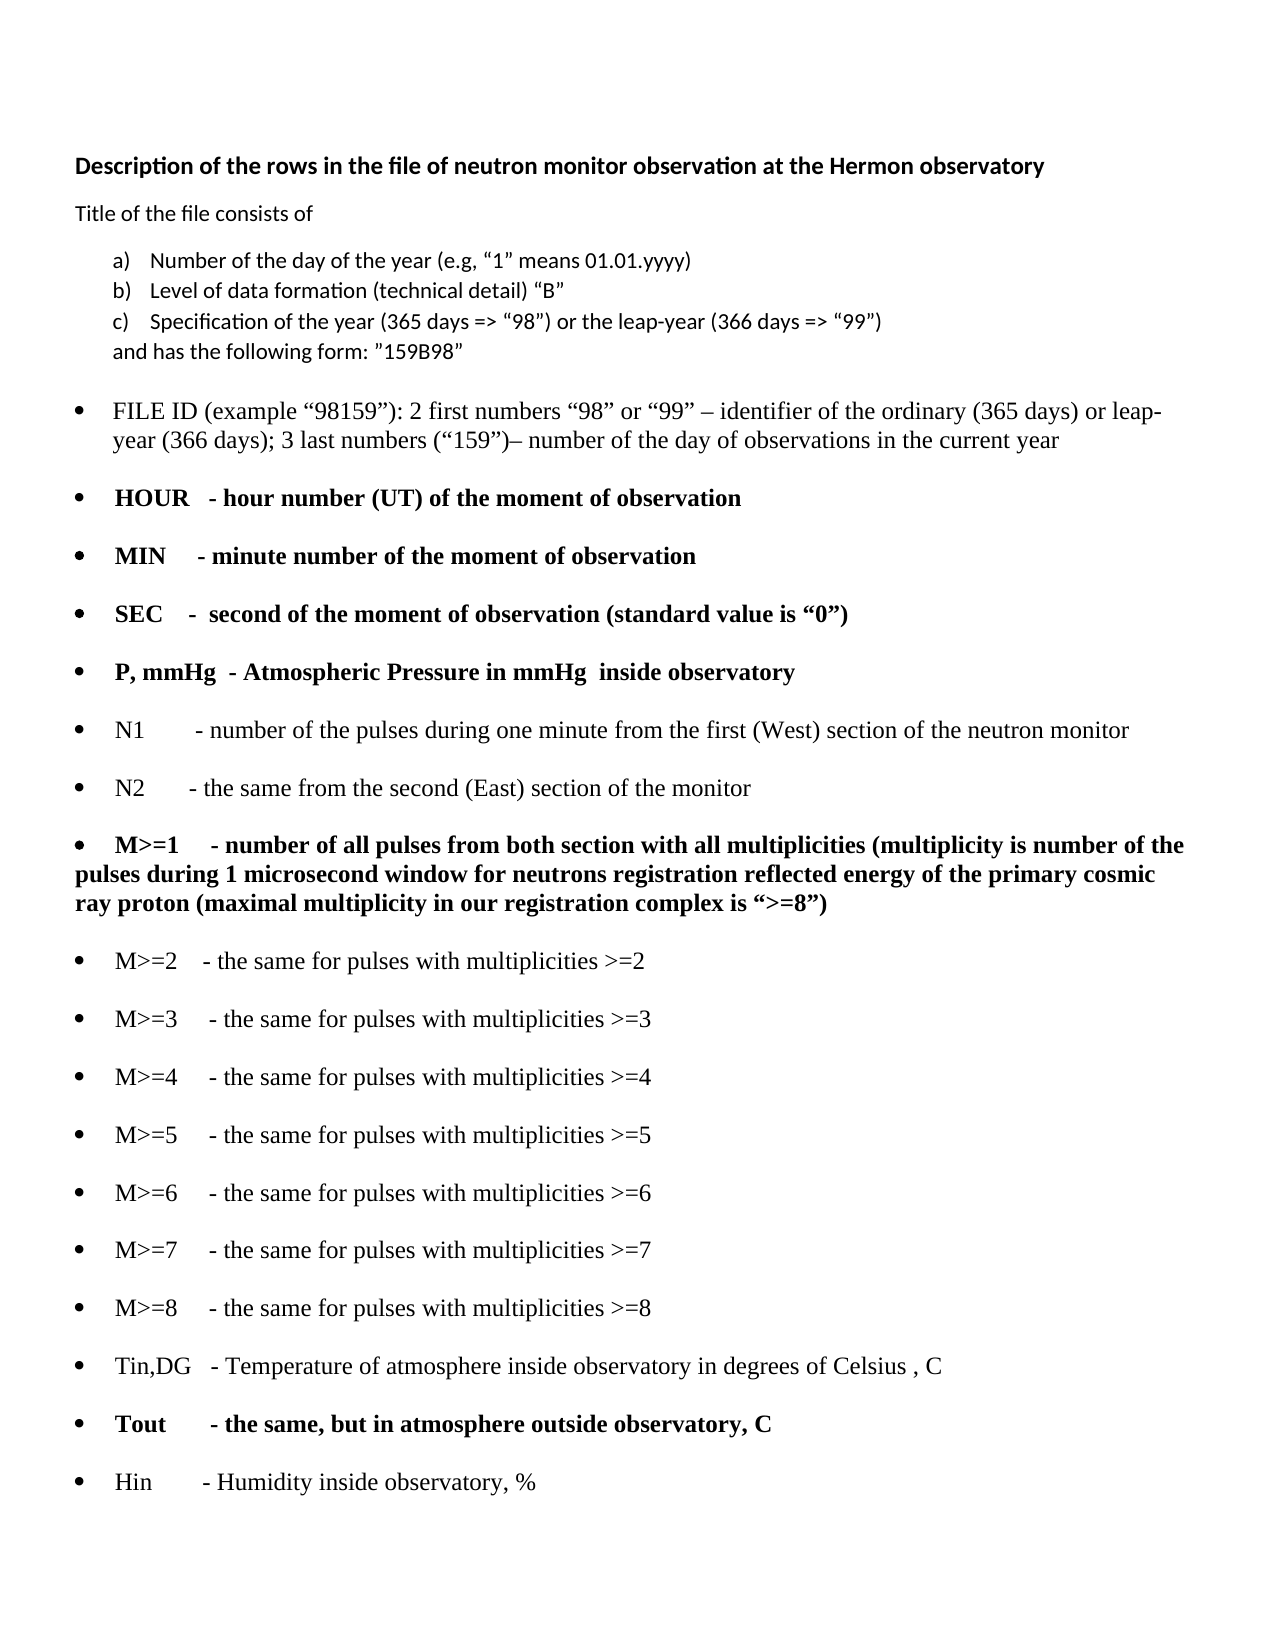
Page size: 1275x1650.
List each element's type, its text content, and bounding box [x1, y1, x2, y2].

list  M>=2 - the same for pulses with multiplicities >=2 [75, 946, 1191, 975]
list  SEC - second of the moment of observation (standard value is “0”) [75, 599, 1191, 628]
list  MIN - minute number of the moment of observation [75, 541, 1191, 570]
list FILE ID (example “98159”): 2 first numbers “98” or “99” – identifier of the ordinary (365 days) or leap-year (366 days); 3 last numbers (“159”)– number of the day of observations in the current year [75, 396, 1191, 454]
list and has the following form: ”159B98” [112, 337, 1191, 365]
list  Tout - the same, but in atmosphere outside observatory, С [75, 1409, 1191, 1438]
list  M>=5 - the same for pulses with multiplicities >=5 [75, 1120, 1191, 1148]
list  N2 - the same from the second (East) section of the monitor [75, 773, 1191, 801]
list  Tin,DG - Temperature of atmosphere inside observatory in degrees of Celsius , С [75, 1351, 1191, 1380]
list  N1 - number of the pulses during one minute from the first (West) section of the neutron monitor [66, 715, 1191, 743]
list  M>=6 - the same for pulses with multiplicities >=6 [75, 1178, 1191, 1206]
list  M>=1 - number of all pulses from both section with all multiplicities (multiplicity is number of the pulses during 1 microsecond window for neutrons registration reflected energy of the primary cosmic ray proton (maximal multiplicity in our registration complex is “>=8”) [75, 831, 1191, 917]
list  P, mmHg - Atmospheric Pressure in mmHg inside observatory [75, 657, 1191, 686]
list  HOUR - hour number (UT) of the moment of observation [75, 483, 1191, 512]
text Title of the file consists of [75, 199, 1191, 228]
text Description of the rows in the file of neutron monitor observation at the Hermon observatory [75, 150, 1191, 181]
list  Hin - Humidity inside observatory, % [75, 1467, 1191, 1496]
list Level of data formation (technical detail) “B” [112, 277, 1191, 305]
list  M>=8 - the same for pulses with multiplicities >=8 [75, 1293, 1191, 1322]
list Number of the day of the year (e.g, “1” means 01.01.yyyy) [112, 246, 1191, 274]
list  M>=3 - the same for pulses with multiplicities >=3 [75, 1004, 1191, 1033]
list  M>=7 - the same for pulses with multiplicities >=7 [75, 1236, 1191, 1264]
list  M>=4 - the same for pulses with multiplicities >=4 [75, 1062, 1191, 1091]
list Specification of the year (365 days => “98”) or the leap-year (366 days => “99”) [112, 307, 1191, 335]
